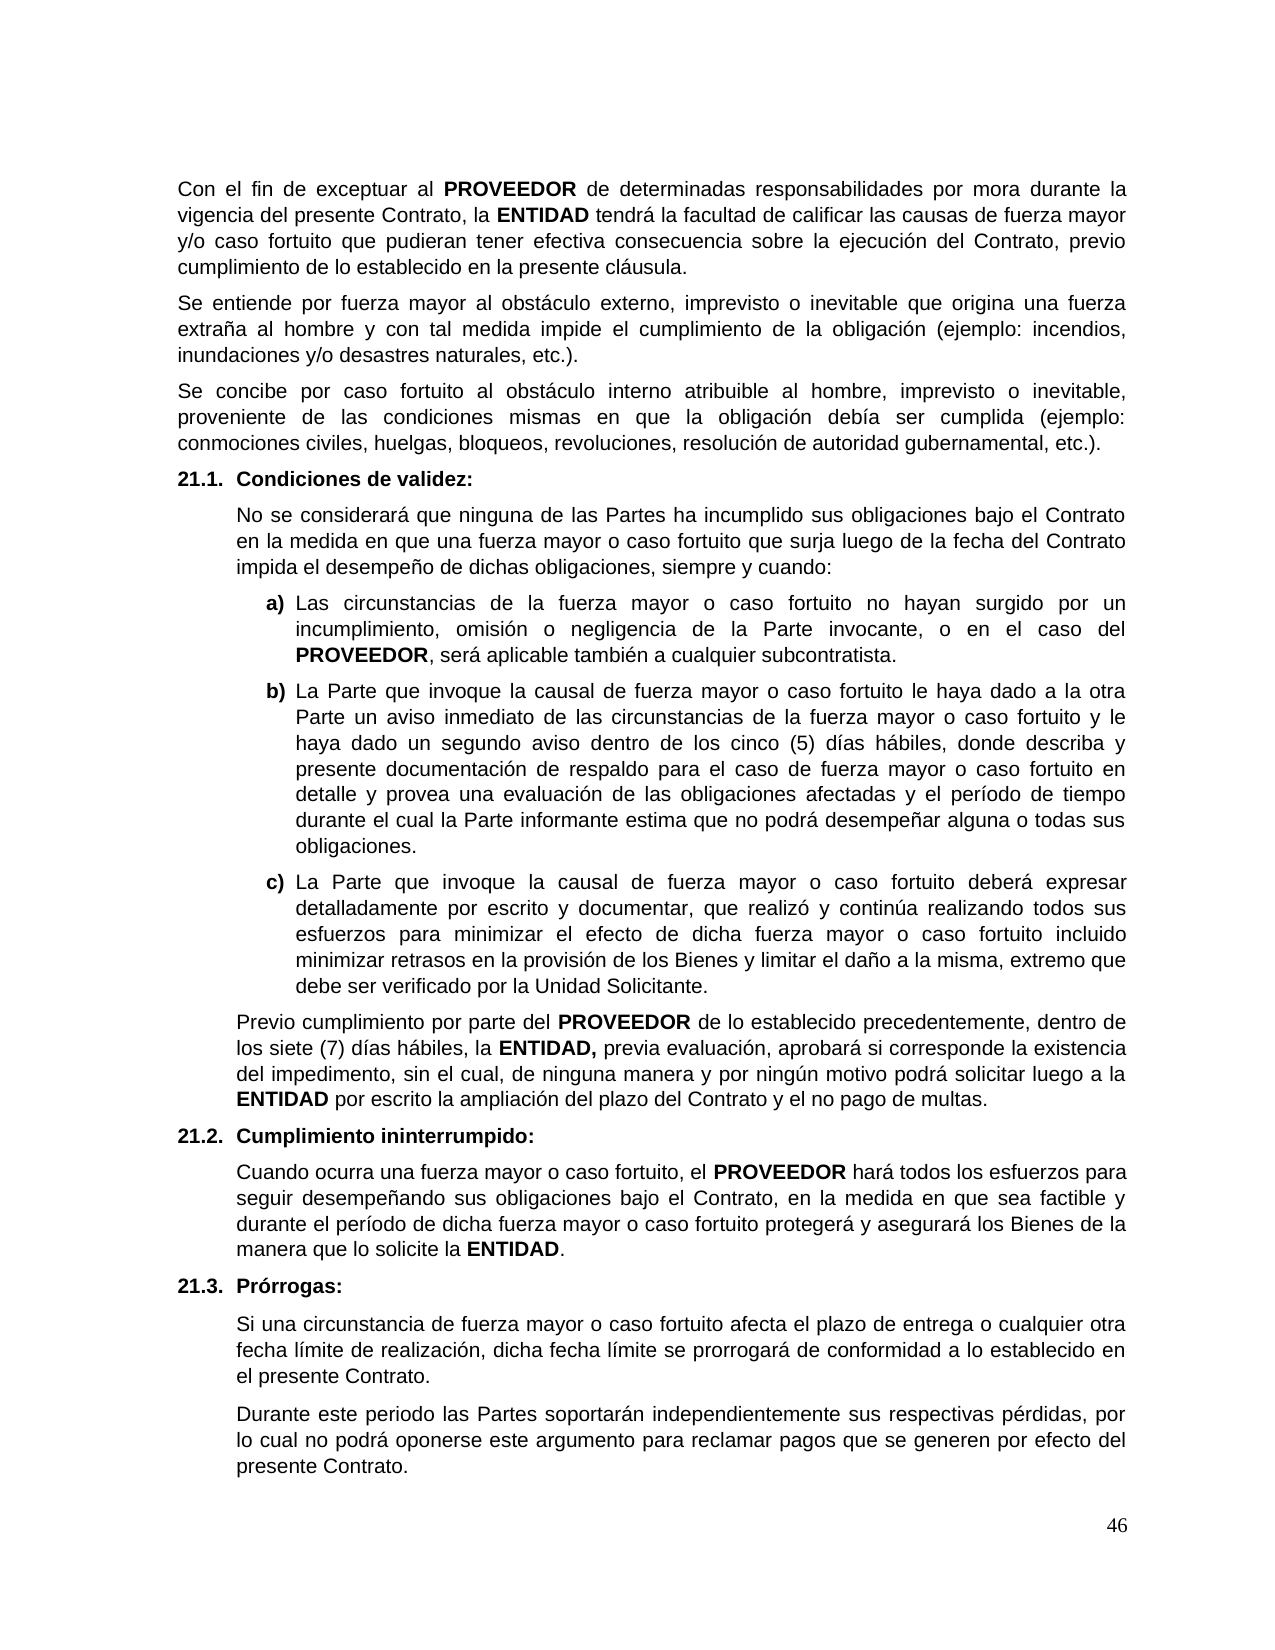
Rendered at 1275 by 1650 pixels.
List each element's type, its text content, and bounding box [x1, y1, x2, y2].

text 21.2. Cumplimiento ininterrumpido: [177, 1123, 1127, 1147]
text Con el fin de exceptuar al PROVEEDOR de determinadas responsabilidades por mora durante la vigencia del presente Contrato, la ENTIDAD tendrá la facultad de calificar las causas de fuerza mayor y/o caso fortuito que pudieran tener efectiva consecuencia sobre la ejecución del Contrato, previo cumplimiento de lo establecido en la presente cláusula. [177, 177, 1127, 279]
text No se considerará que ninguna de las Partes ha incumplido sus obligaciones bajo el Contrato en la medida en que una fuerza mayor o caso fortuito que surja luego de la fecha del Contrato impida el desempeño de dichas obligaciones, siempre y cuando: [236, 503, 1127, 579]
text Cuando ocurra una fuerza mayor o caso fortuito, el PROVEEDOR hará todos los esfuerzos para seguir desempeñando sus obligaciones bajo el Contrato, en la medida en que sea factible y durante el período de dicha fuerza mayor o caso fortuito protegerá y asegurará los Bienes de la manera que lo solicite la ENTIDAD. [236, 1160, 1127, 1261]
list La Parte que invoque la causal de fuerza mayor o caso fortuito le haya dado a la otra Parte un aviso inmediato de las circunstancias de la fuerza mayor o caso fortuito y le haya dado un segundo aviso dentro de los cinco (5) días hábiles, donde describa y presente documentación de respaldo para el caso de fuerza mayor o caso fortuito en detalle y provea una evaluación de las obligaciones afectadas y el período de tiempo durante el cual la Parte informante estima que no podrá desempeñar alguna o todas sus obligaciones. [266, 679, 1127, 858]
list Las circunstancias de la fuerza mayor o caso fortuito no hayan surgido por un incumplimiento, omisión o negligencia de la Parte invocante, o en el caso del PROVEEDOR, será aplicable también a cualquier subcontratista. [266, 591, 1127, 667]
text Se concibe por caso fortuito al obstáculo interno atribuible al hombre, imprevisto o inevitable, proveniente de las condiciones mismas en que la obligación debía ser cumplida (ejemplo: conmociones civiles, huelgas, bloqueos, revoluciones, resolución de autoridad gubernamental, etc.). [177, 379, 1127, 454]
text 21.3. Prórrogas: [177, 1273, 1127, 1297]
text Previo cumplimiento por parte del PROVEEDOR de lo establecido precedentemente, dentro de los siete (7) días hábiles, la ENTIDAD, previa evaluación, aprobará si corresponde la existencia del impedimento, sin el cual, de ninguna manera y por ningún motivo podrá solicitar luego a la ENTIDAD por escrito la ampliación del plazo del Contrato y el no pago de multas. [236, 1010, 1127, 1111]
text Durante este periodo las Partes soportarán independientemente sus respectivas pérdidas, por lo cual no podrá oponerse este argumento para reclamar pagos que se generen por efecto del presente Contrato. [236, 1402, 1127, 1477]
text 21.1. Condiciones de validez: [177, 467, 1127, 491]
text Si una circunstancia de fuerza mayor o caso fortuito afecta el plazo de entrega o cualquier otra fecha límite de realización, dicha fecha límite se prorrogará de conformidad a lo establecido en el presente Contrato. [236, 1312, 1127, 1387]
text Se entiende por fuerza mayor al obstáculo externo, imprevisto o inevitable que origina una fuerza extraña al hombre y con tal medida impide el cumplimiento de la obligación (ejemplo: incendios, inundaciones y/o desastres naturales, etc.). [177, 291, 1127, 367]
list La Parte que invoque la causal de fuerza mayor o caso fortuito deberá expresar detalladamente por escrito y documentar, que realizó y continúa realizando todos sus esfuerzos para minimizar el efecto de dicha fuerza mayor o caso fortuito incluido minimizar retrasos en la provisión de los Bienes y limitar el daño a la misma, extremo que debe ser verificado por la Unidad Solicitante. [266, 870, 1128, 997]
